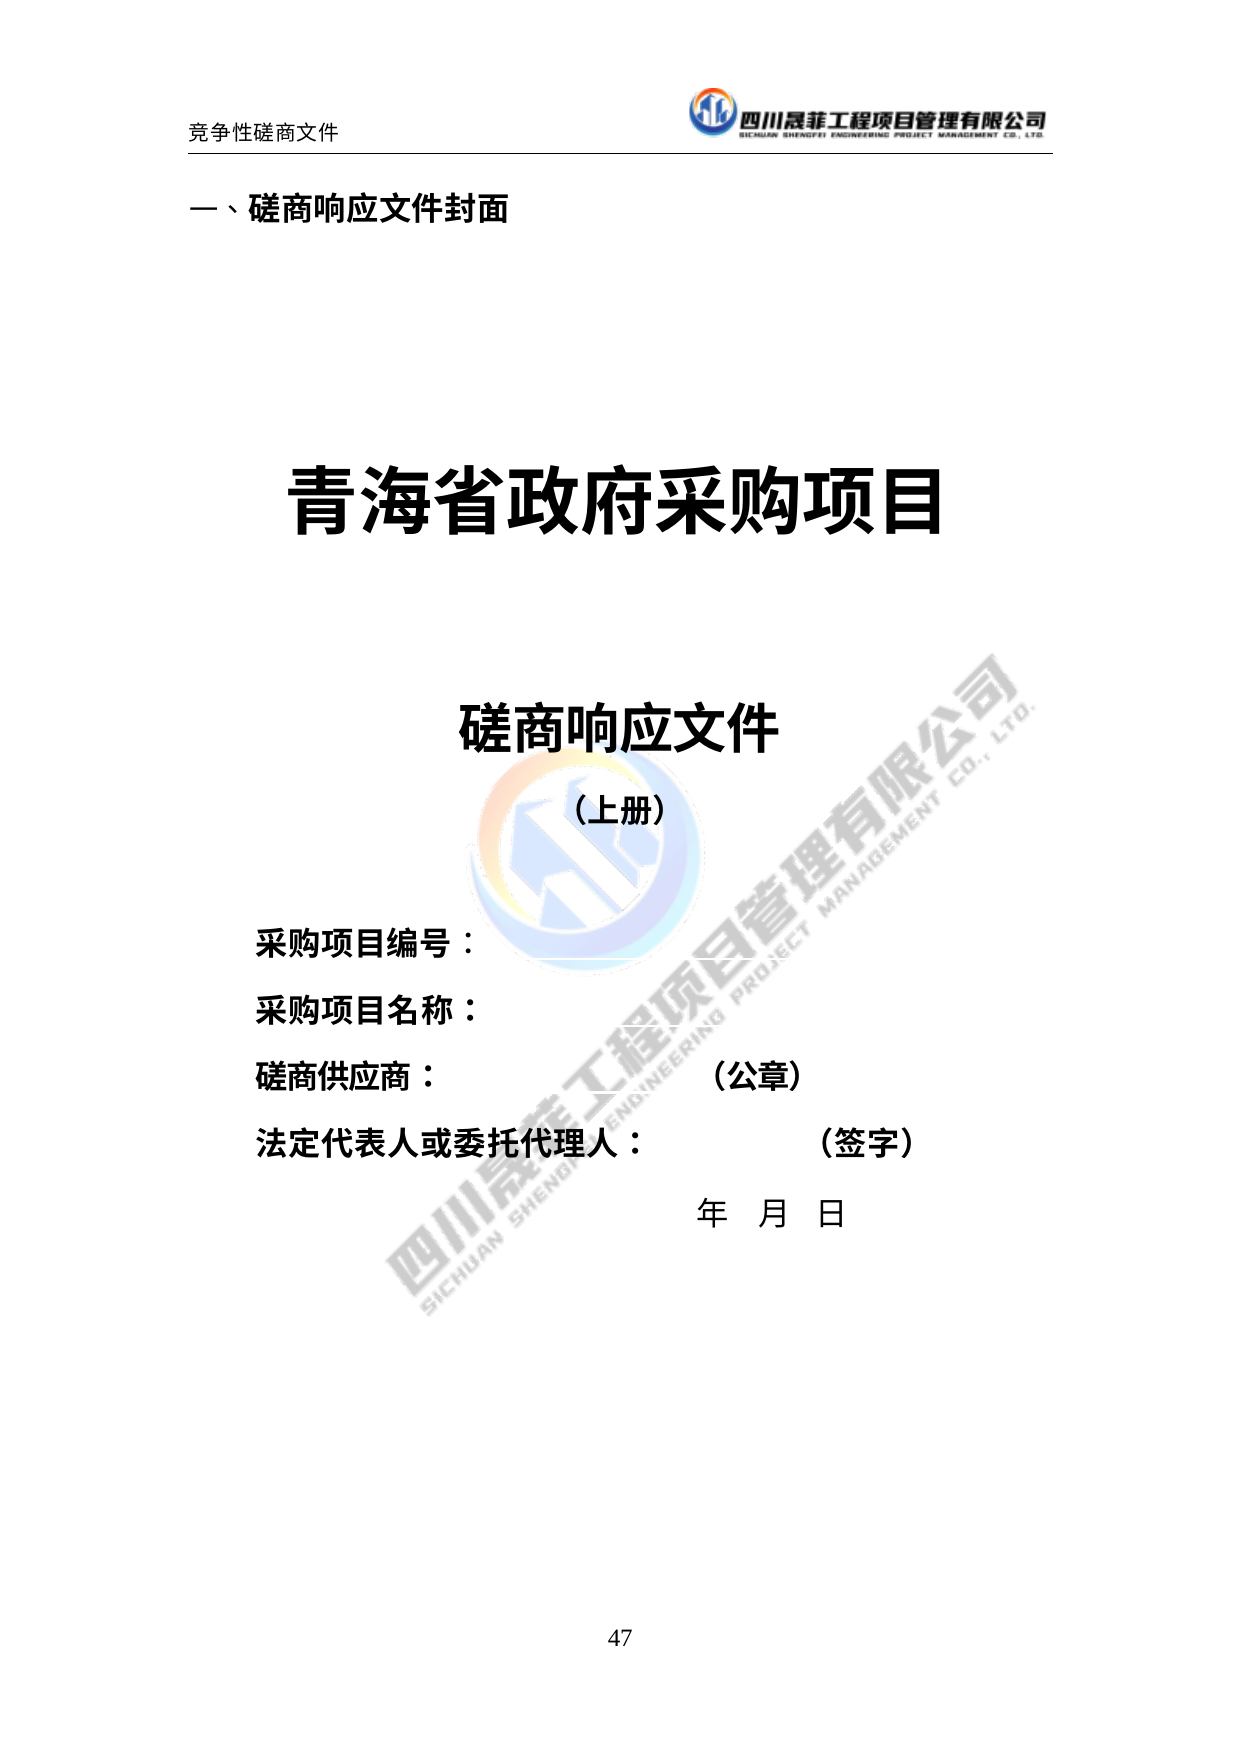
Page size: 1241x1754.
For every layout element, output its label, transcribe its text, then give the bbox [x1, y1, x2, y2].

text 磋商响应文件 [459, 695, 1067, 762]
text （上册） [556, 789, 1067, 831]
text 采购项目编号： 采购项目名称： 磋商供应商： （公章） 法定代表人或委托代理人： （签字） [255, 921, 1067, 1165]
text 青海省政府采购项目 [284, 454, 1067, 547]
picture [384, 653, 1037, 921]
text 一、磋商响应文件封面 [189, 188, 1067, 228]
picture [384, 1165, 1037, 1317]
picture [688, 88, 1047, 139]
text 年 月 日 [697, 1193, 1067, 1233]
